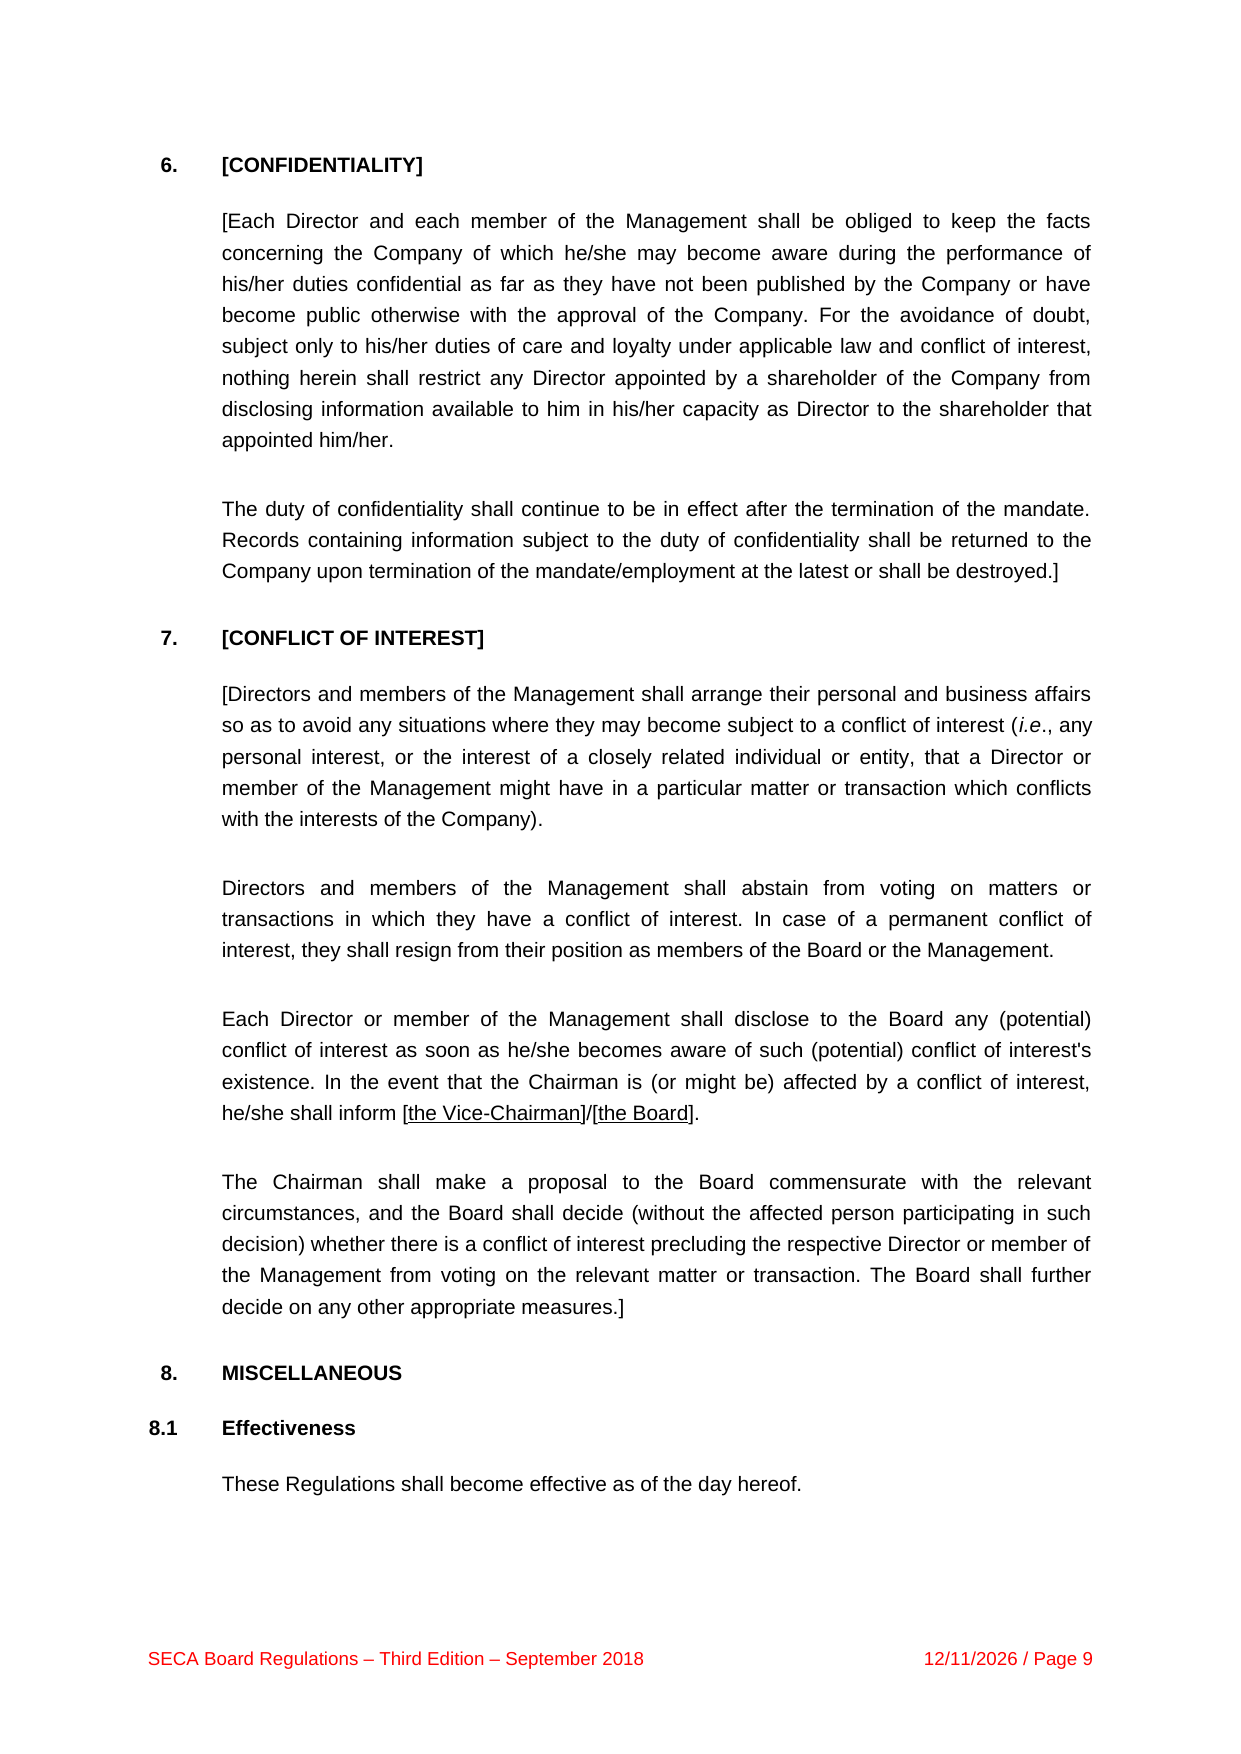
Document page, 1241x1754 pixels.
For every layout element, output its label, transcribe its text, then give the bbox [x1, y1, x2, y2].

text Each Director or member of the Management shall disclose to the Board any (potential) conflict of interest as soon as he/she becomes aware of such (potential) conflict of interest's existence. In the event that the Chairman is (or might be) affected by a conflict of interest, he/she shall inform [the Vice-Chairman]/[the Board]. [222, 1000, 1092, 1125]
text [Each Director and each member of the Management shall be obliged to keep the facts concerning the Company of which he/she may become aware during the performance of his/her duties confidential as far as they have not been published by the Company or have become public otherwise with the approval of the Company. For the avoidance of doubt, subject only to his/her duties of care and loyalty under applicable law and conflict of interest, nothing herein shall restrict any Director appointed by a shareholder of the Company from disclosing information available to him in his/her capacity as Director to the shareholder that appointed him/her. [222, 202, 1092, 452]
text The Chairman shall make a proposal to the Board commensurate with the relevant circumstances, and the Board shall decide (without the affected person participating in such decision) whether there is a conflict of interest precluding the respective Director or member of the Management from voting on the relevant matter or transaction. The Board shall further decide on any other appropriate measures.] [222, 1162, 1092, 1318]
subtitle Miscellaneous [178, 1356, 1092, 1385]
text These Regulations shall become effective as of the day hereof. [222, 1464, 1092, 1496]
text Directors and members of the Management shall abstain from voting on matters or transactions in which they have a conflict of interest. In case of a permanent conflict of interest, they shall resign from their position as members of the Board or the Management. [222, 868, 1092, 962]
subtitle Effectiveness [178, 1410, 1092, 1439]
text The duty of confidentiality shall continue to be in effect after the termination of the mandate. Records containing information subject to the duty of confidentiality shall be returned to the Company upon termination of the mandate/employment at the latest or shall be destroyed.] [222, 489, 1092, 583]
subtitle [Confidentiality] [178, 148, 1092, 177]
subtitle [Conflict of Interest] [178, 621, 1092, 650]
text [Directors and members of the Management shall arrange their personal and business affairs so as to avoid any situations where they may become subject to a conflict of interest (i.e., any personal interest, or the interest of a closely related individual or entity, that a Director or member of the Management might have in a particular matter or transaction which conflicts with the interests of the Company). [222, 675, 1092, 831]
